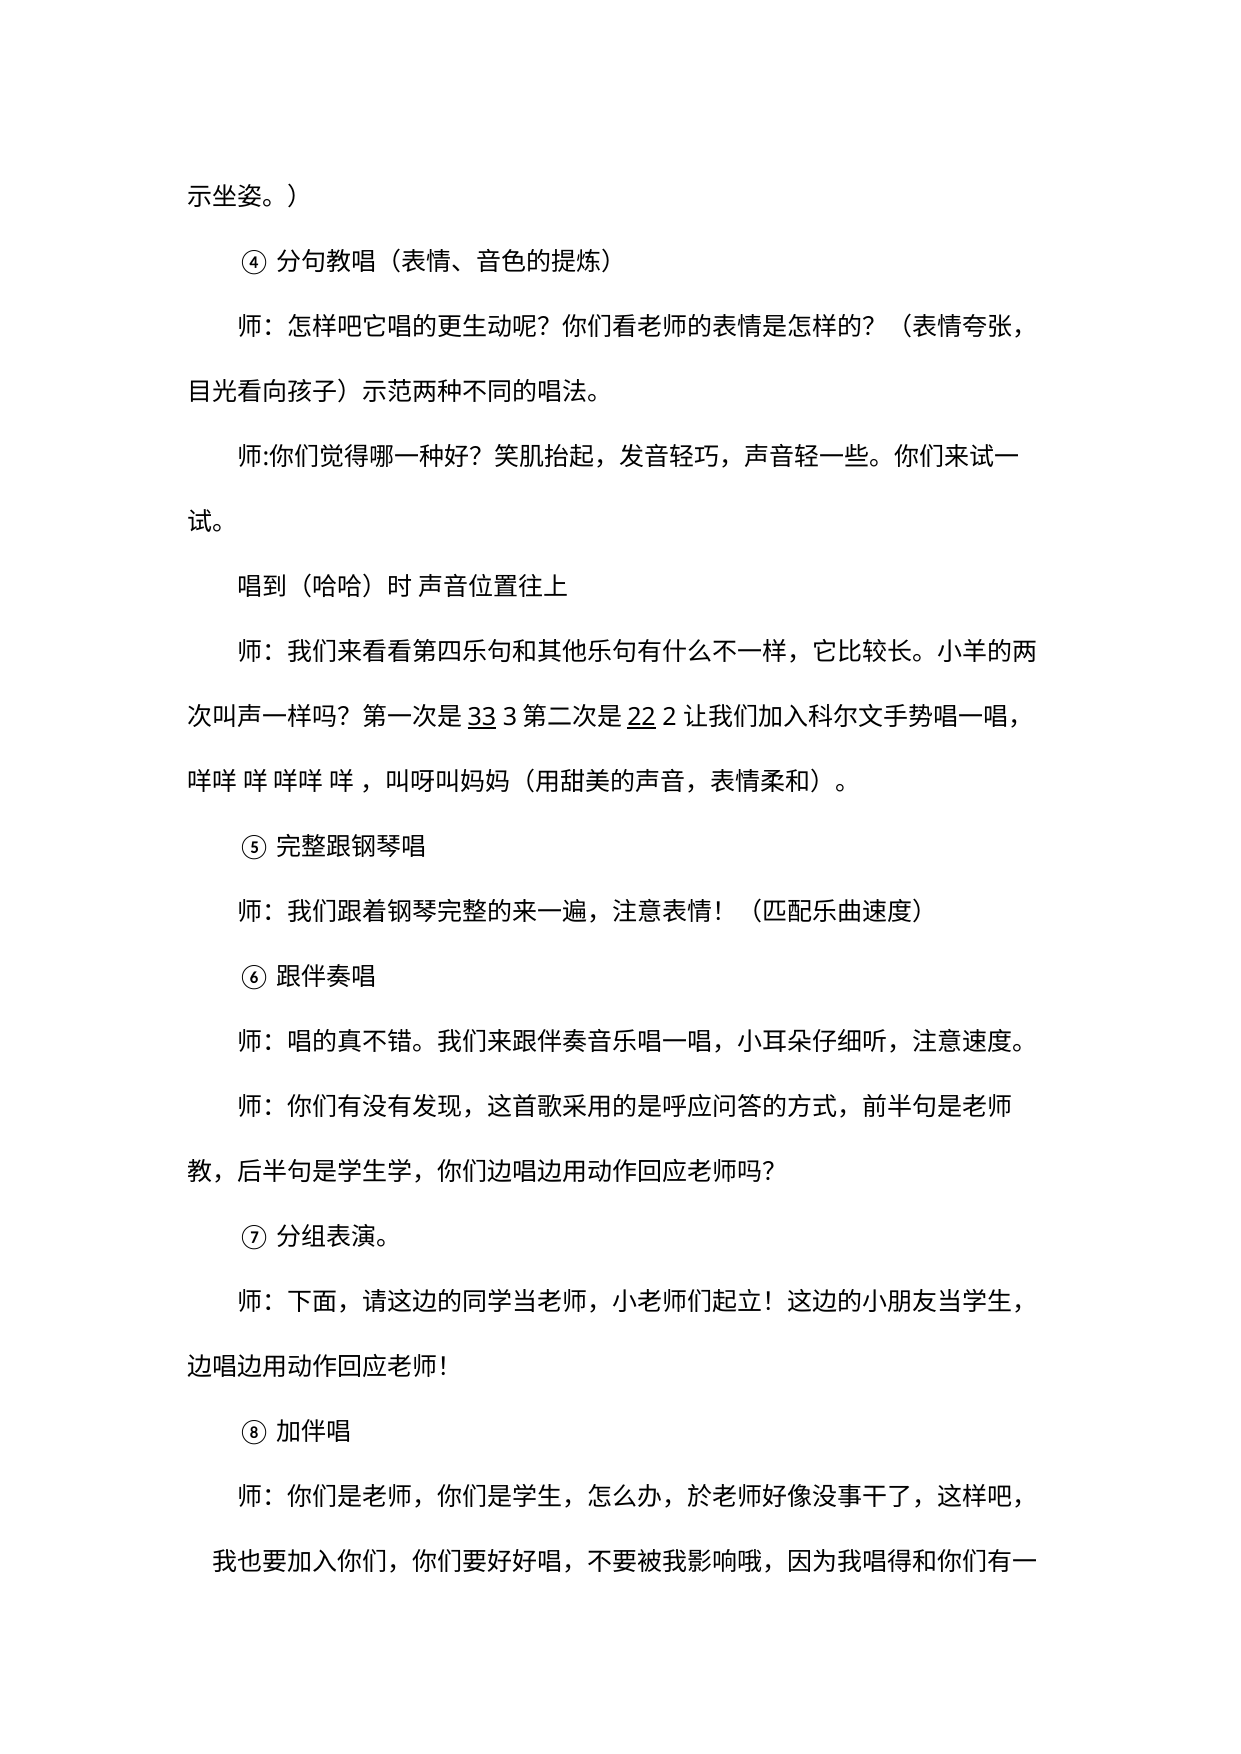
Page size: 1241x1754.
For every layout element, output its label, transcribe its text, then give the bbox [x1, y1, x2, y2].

list ④分句教唱（表情、音色的提炼） [187, 227, 1053, 292]
list ⑦分组表演。 [187, 1202, 1053, 1267]
list ⑤完整跟钢琴唱 [187, 812, 1053, 877]
list 师：你们有没有发现，这首歌采用的是呼应问答的方式，前半句是老师教，后半句是学生学，你们边唱边用动作回应老师吗？ [187, 1072, 1053, 1202]
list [187, 162, 1053, 227]
list 师：我们来看看第四乐句和其他乐句有什么不一样，它比较长。小羊的两次叫声一样吗？第一次是33 3第二次是22 2 让我们加入科尔文手势唱一唱，咩咩 咩 咩咩 咩 ，叫呀叫妈妈（用甜美的声音，表情柔和）。 [187, 617, 1053, 812]
list 唱到（哈哈）时 声音位置往上 [187, 552, 1053, 617]
list ⑧加伴唱 [212, 1397, 1053, 1462]
list 师：我们跟着钢琴完整的来一遍，注意表情！（匹配乐曲速度） [187, 877, 1053, 942]
list 师：下面，请这边的同学当老师，小老师们起立！这边的小朋友当学生，边唱边用动作回应老师！ [187, 1267, 1053, 1397]
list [212, 1462, 1053, 1592]
list ⑥跟伴奏唱 [187, 942, 1053, 1007]
list 师:你们觉得哪一种好？笑肌抬起，发音轻巧，声音轻一些。你们来试一试。 [187, 422, 1053, 552]
list 师：怎样吧它唱的更生动呢？你们看老师的表情是怎样的？（表情夸张，目光看向孩子）示范两种不同的唱法。 [187, 292, 1053, 422]
list 师：唱的真不错。我们来跟伴奏音乐唱一唱，小耳朵仔细听，注意速度。 [187, 1007, 1053, 1072]
